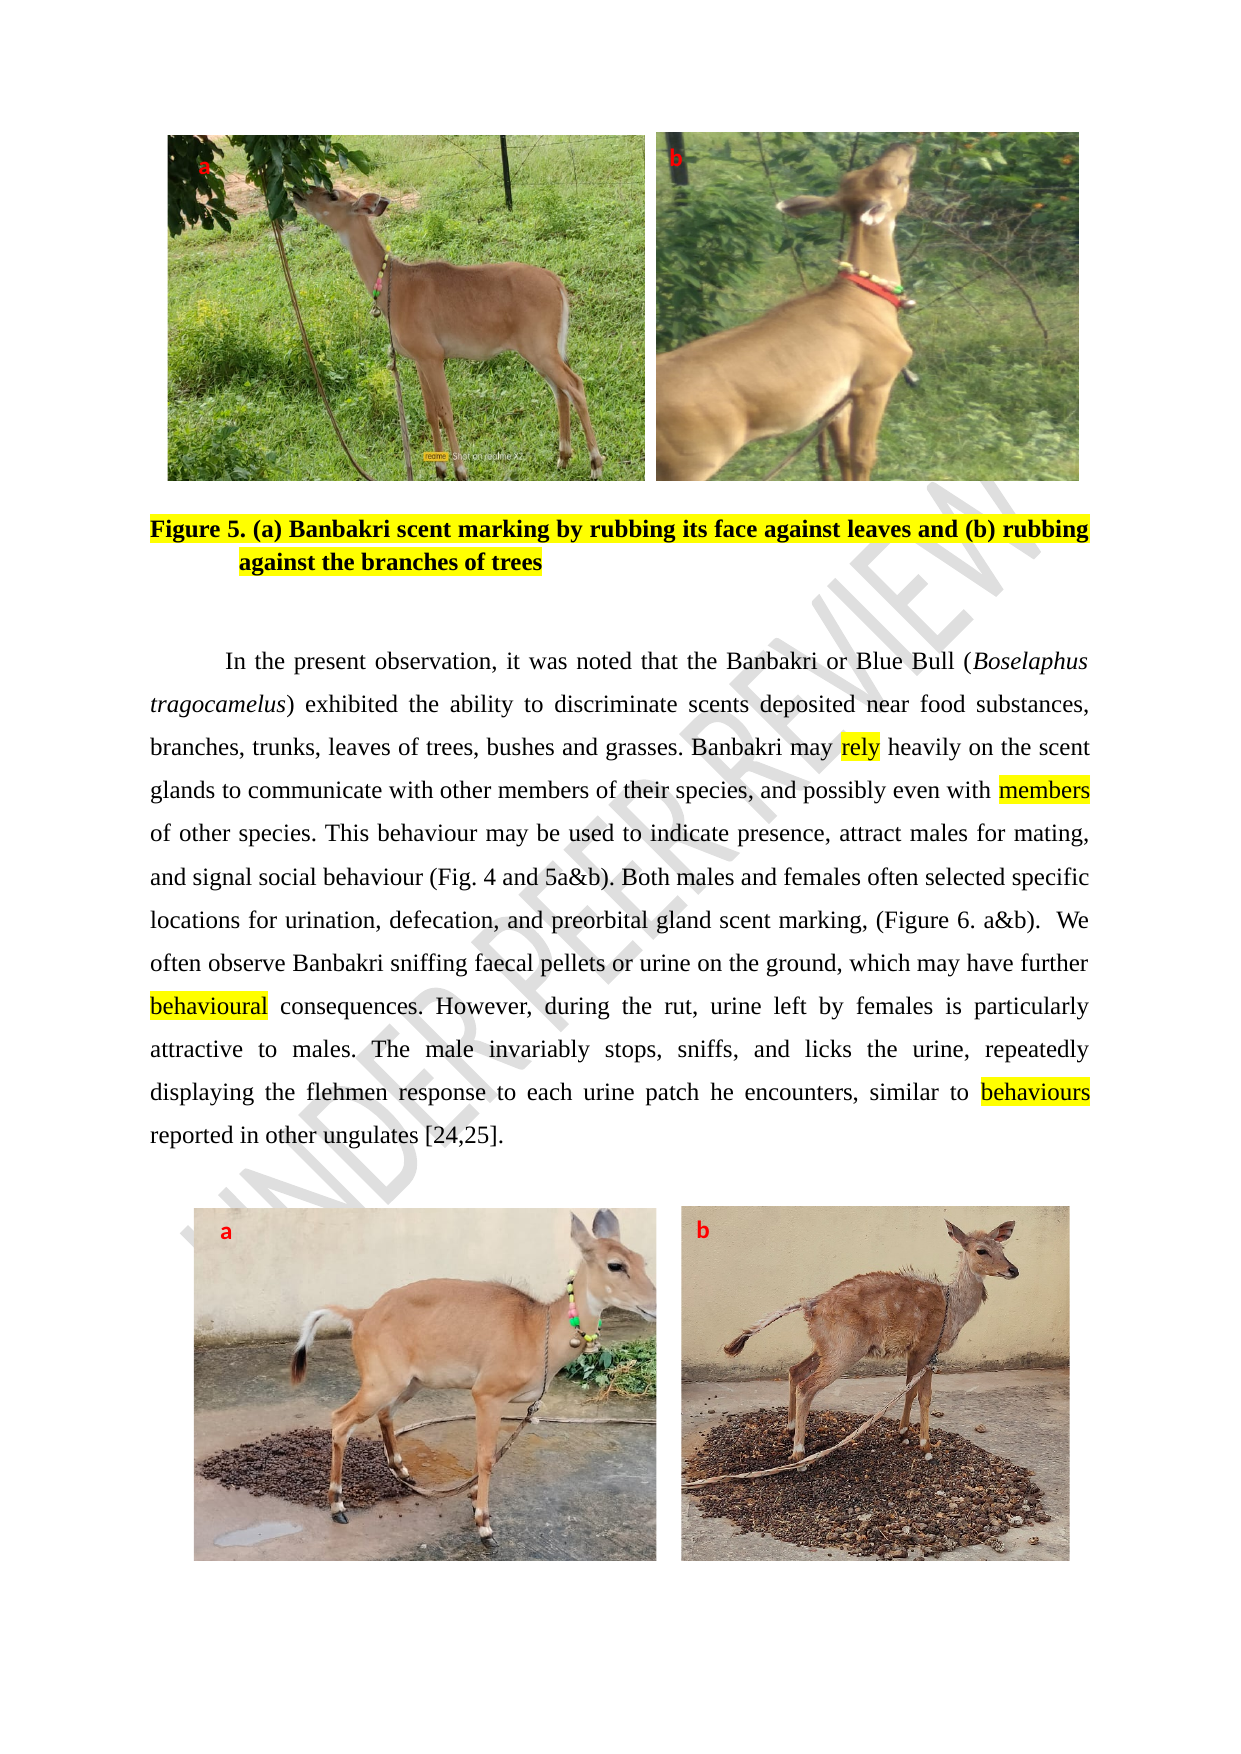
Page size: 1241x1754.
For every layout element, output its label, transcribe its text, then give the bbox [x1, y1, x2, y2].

text In the present observation, it was noted that the Banbakri or Blue Bull (Boselaphus tragocamelus) exhibited the ability to discriminate scents deposited near food substances, branches, trunks, leaves of trees, bushes and grasses. Banbakri may rely heavily on the scent glands to communicate with other members of their species, and possibly even with members of other species. This behaviour may be used to indicate presence, attract males for mating, and signal social behaviour (Fig. 4 and 5a&b). Both males and females often selected specific locations for urination, defecation, and preorbital gland scent marking, (Figure 6. a&b). We often observe Banbakri sniffing faecal pellets or urine on the ground, which may have further behavioural consequences. However, during the rut, urine left by females is particularly attractive to males. The male invariably stops, sniffs, and licks the urine, repeatedly displaying the flehmen response to each urine patch he encounters, similar to behaviours reported in other ungulates [24,25]. [150, 646, 1090, 1149]
picture [681, 1206, 1070, 1561]
picture [167, 135, 645, 481]
text Figure 5. (a) Banbakri scent marking by rubbing its face against leaves and (b) rubbing against the branches of trees [150, 543, 1090, 576]
picture [193, 1208, 657, 1561]
picture [656, 132, 1079, 481]
